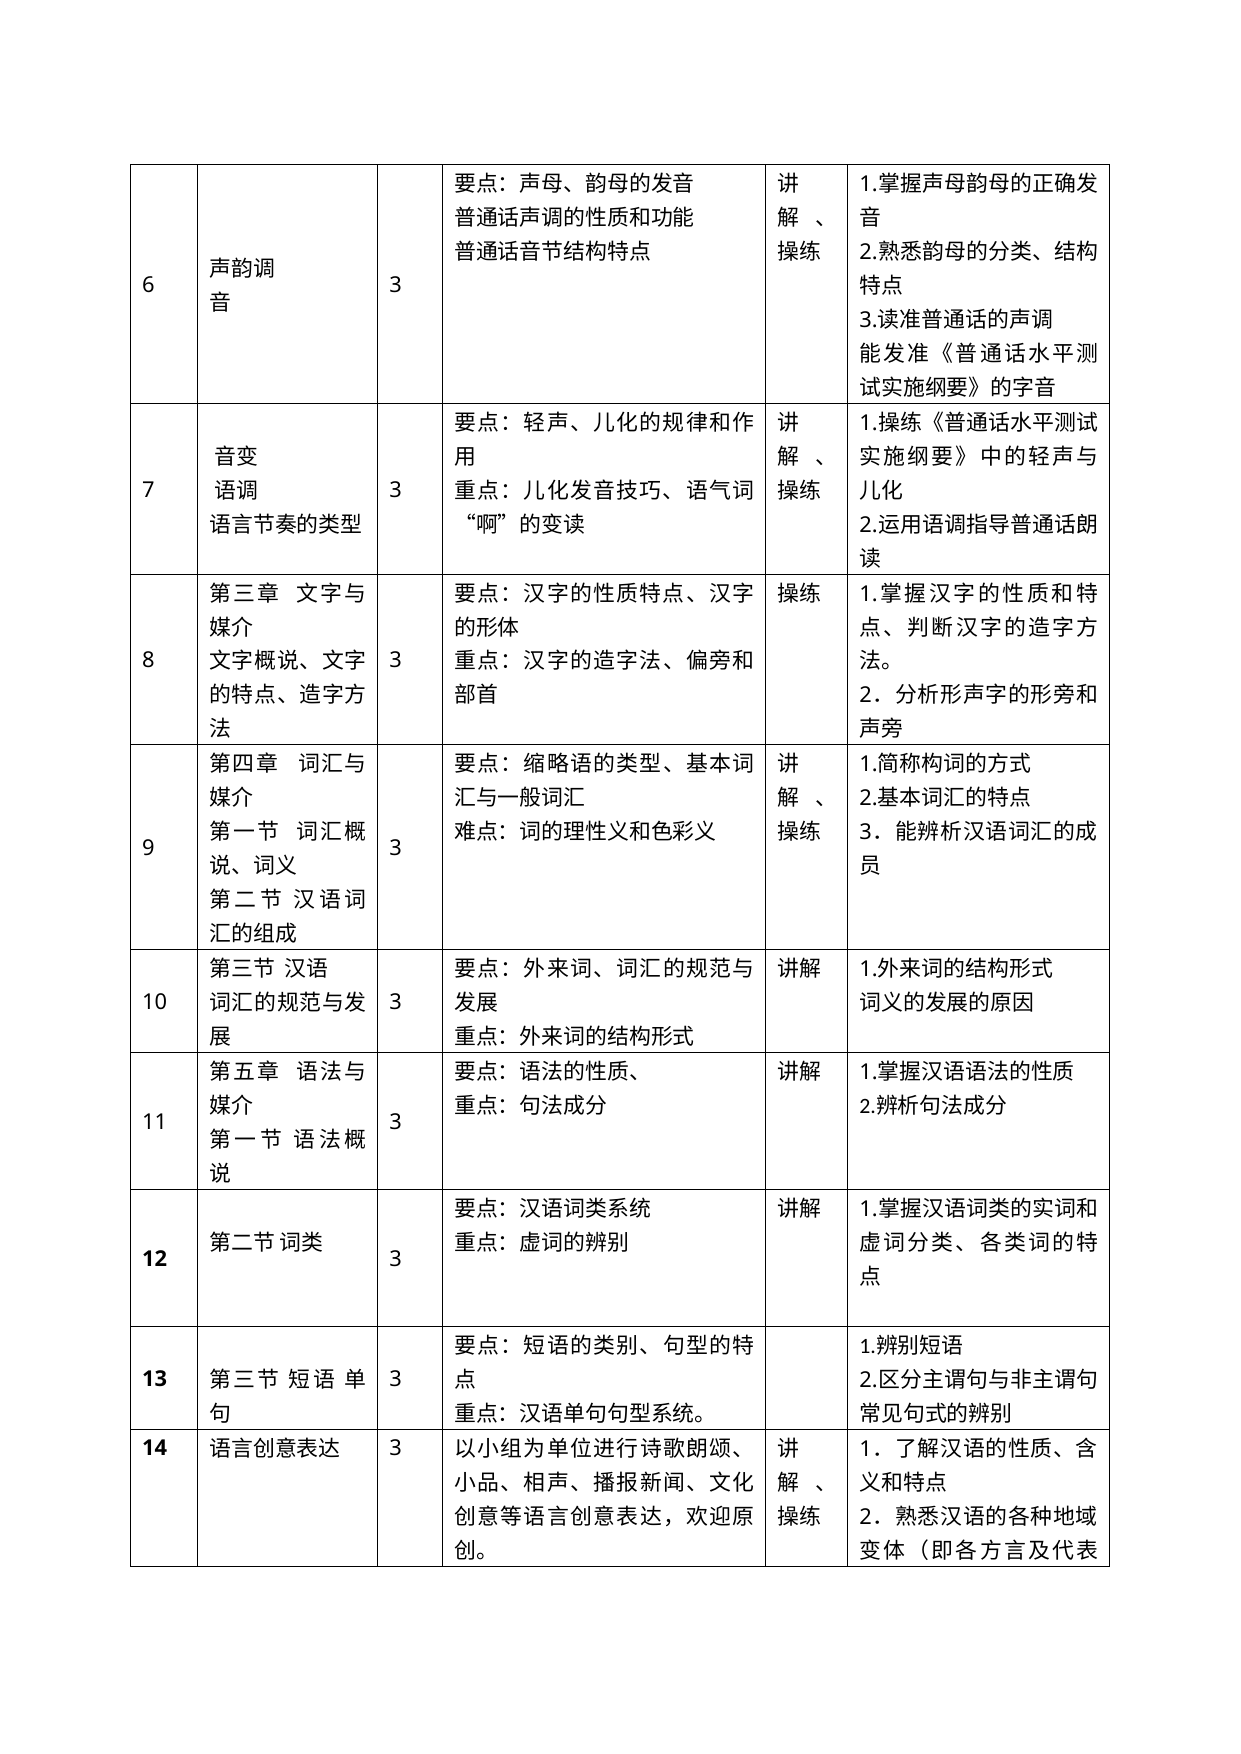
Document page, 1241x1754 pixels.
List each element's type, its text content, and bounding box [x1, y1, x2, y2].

table_cell 要点：汉字的性质特点、汉字的形体 重点：汉字的造字法、偏旁和部首 [443, 575, 765, 744]
table_cell 13 [131, 1327, 197, 1429]
table_cell 讲解、操练 [766, 745, 847, 949]
table_cell 1.操练《普通话水平测试实施纲要》中的轻声与儿化 2.运用语调指导普通话朗读 [848, 404, 1109, 573]
table_cell 3 [378, 950, 442, 1052]
table_cell 语言创意表达 [198, 1430, 377, 1566]
table_cell [766, 1327, 847, 1429]
table_cell 1.外来词的结构形式 词义的发展的原因 [848, 950, 1109, 1052]
table_cell 6 [131, 165, 197, 403]
table_cell 10 [131, 950, 197, 1052]
table_cell 3 [378, 1190, 442, 1326]
table_cell 第二节 词类 [198, 1190, 377, 1326]
table_cell 1.掌握汉语词类的实词和虚词分类、各类词的特点 [848, 1190, 1109, 1326]
table_cell 1.简称构词的方式 2.基本词汇的特点 3．能辨析汉语词汇的成员 [848, 745, 1109, 949]
table_cell 要点：汉语词类系统 重点：虚词的辨别 [443, 1190, 765, 1326]
table_cell 3 [378, 575, 442, 744]
table_cell 第三节 短语 单句 [198, 1327, 377, 1429]
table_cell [848, 1430, 1109, 1566]
table_cell 3 [378, 745, 442, 949]
table_cell 8 [131, 575, 197, 744]
table_cell 讲解 [766, 1053, 847, 1189]
table_cell 1.掌握汉语语法的性质 2.辨析句法成分 [848, 1053, 1109, 1189]
table_cell 讲解 [766, 1190, 847, 1326]
table_cell 1.掌握汉字的性质和特点、判断汉字的造字方法。 2．分析形声字的形旁和声旁 [848, 575, 1109, 744]
table_cell 讲解、操练 [766, 1430, 847, 1566]
table_cell 14 [131, 1430, 197, 1566]
table_cell 音变 语调 语言节奏的类型 [198, 404, 377, 573]
table_cell 1.辨别短语 2.区分主谓句与非主谓句常见句式的辨别 [848, 1327, 1109, 1429]
table_cell 讲解 [766, 950, 847, 1052]
table_cell 7 [131, 404, 197, 573]
table_cell 声韵调 音 [198, 165, 377, 403]
table_cell 要点：语法的性质、 重点：句法成分 [443, 1053, 765, 1189]
table_cell 第四章 词汇与媒介 第一节 词汇概说、词义 第二节 汉语词汇的组成 [198, 745, 377, 949]
table_cell 要点：轻声、儿化的规律和作用 重点：儿化发音技巧、语气词“啊”的变读 [443, 404, 765, 573]
table_cell 第五章 语法与媒介 第一节 语法概说 [198, 1053, 377, 1189]
table_cell 3 [378, 1430, 442, 1566]
table_cell 12 [131, 1190, 197, 1326]
table_cell 讲解、操练 [766, 404, 847, 573]
table_cell 第三章 文字与媒介 文字概说、文字的特点、造字方法 [198, 575, 377, 744]
table_cell 讲解、操练 [766, 165, 847, 403]
table_cell 操练 [766, 575, 847, 744]
table_cell 3 [378, 1327, 442, 1429]
table_cell 第三节 汉语 词汇的规范与发展 [198, 950, 377, 1052]
table_cell 9 [131, 745, 197, 949]
table_cell 3 [378, 404, 442, 573]
table_cell 要点：短语的类别、句型的特点 重点：汉语单句句型系统。 [443, 1327, 765, 1429]
table_cell 3 [378, 165, 442, 403]
table_cell 要点：缩略语的类型、基本词汇与一般词汇 难点：词的理性义和色彩义 [443, 745, 765, 949]
table_cell 要点：外来词、词汇的规范与发展 重点：外来词的结构形式 [443, 950, 765, 1052]
table_cell 11 [131, 1053, 197, 1189]
table_cell 1.掌握声母韵母的正确发音 2.熟悉韵母的分类、结构特点 3.读准普通话的声调 能发准《普通话水平测试实施纲要》的字音 [848, 165, 1109, 403]
table_cell 3 [378, 1053, 442, 1189]
table_cell 要点：声母、韵母的发音 普通话声调的性质和功能 普通话音节结构特点 [443, 165, 765, 403]
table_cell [443, 1430, 765, 1566]
